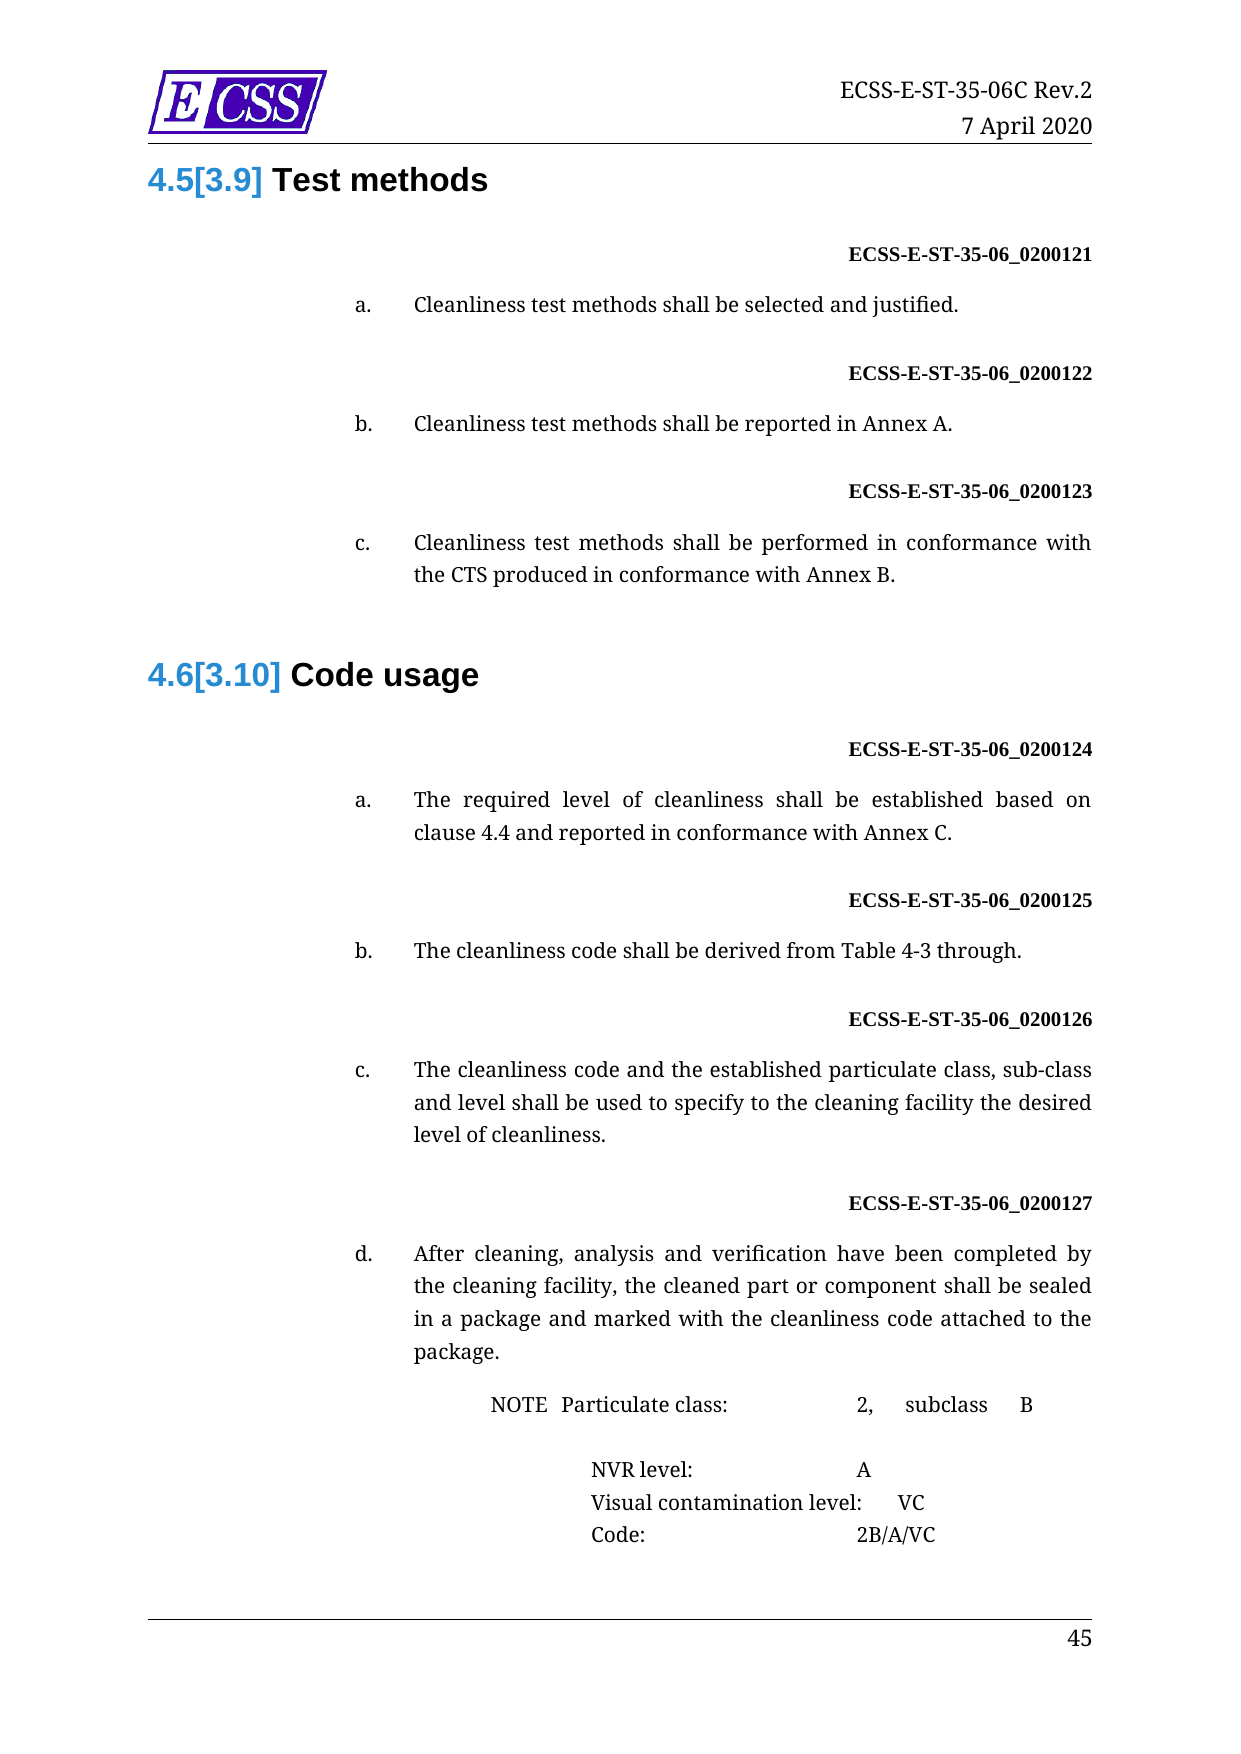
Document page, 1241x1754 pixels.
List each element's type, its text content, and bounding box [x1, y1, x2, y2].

text ECSS-E-ST-35-06_0200122 [148, 361, 1092, 385]
text ECSS-E-ST-35-06_0200123 [148, 479, 1092, 503]
text Cleanliness test methods shall be performed in conformance with the CTS produced in conformance with Annex B. [354, 528, 1092, 589]
text Cleanliness test methods shall be selected and justified. [354, 291, 1092, 319]
text The cleanliness code and the established particulate class, sub-class and level shall be used to specify to the cleaning facility the desired level of cleanliness. [354, 1055, 1092, 1149]
text Particulate class: 2, subclass B NVR level: A Visual contamination level: VC Code: 2B/A/VC [490, 1390, 1033, 1549]
text ECSS-E-ST-35-06_0200126 [148, 1007, 1092, 1031]
picture [148, 70, 327, 134]
text The cleanliness code shall be derived from Table 4-3 through. [354, 937, 1092, 965]
subtitle Test methods [148, 161, 1092, 199]
subtitle Code usage [148, 655, 1092, 694]
text The required level of cleanliness shall be established based on clause 4.4 and reported in conformance with Annex C. [354, 786, 1092, 847]
text ECSS-E-ST-35-06_0200127 [148, 1191, 1092, 1214]
text ECSS-E-ST-35-06_0200125 [148, 888, 1092, 912]
text ECSS-E-ST-35-06_0200121 [148, 242, 1092, 266]
text Cleanliness test methods shall be reported in Annex A. [354, 409, 1092, 438]
text After cleaning, analysis and verification have been completed by the cleaning facility, the cleaned part or component shall be sealed in a package and marked with the cleanliness code attached to the package. [354, 1239, 1092, 1365]
text ECSS-E-ST-35-06_0200124 [148, 737, 1092, 761]
